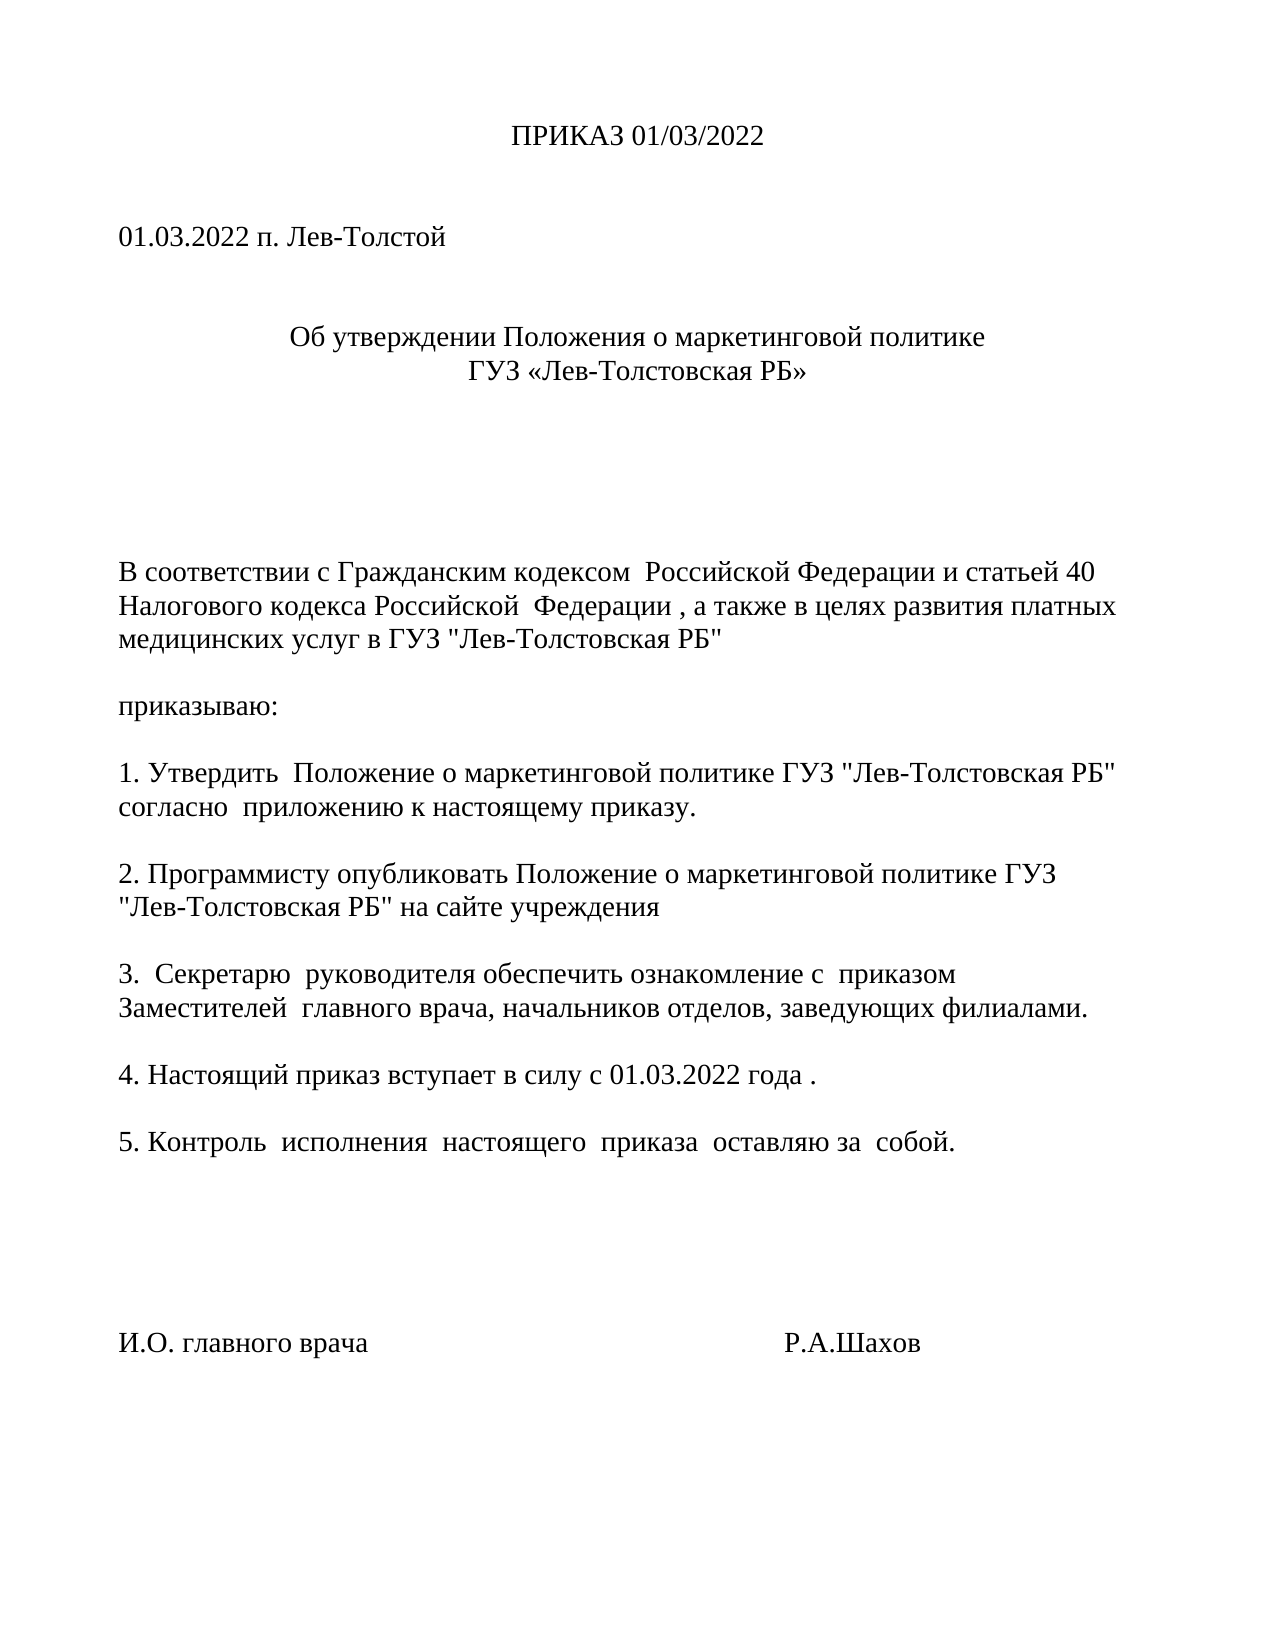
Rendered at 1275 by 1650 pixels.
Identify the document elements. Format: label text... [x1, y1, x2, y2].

text согласно приложению к настоящему приказу. [118, 789, 1157, 822]
text медицинских услуг в ГУЗ "Лев-Толстовская РБ" [118, 621, 1157, 655]
text 3. Секретарю руководителя обеспечить ознакомление с приказом [118, 957, 1157, 990]
text ПРИКАЗ 01/03/2022 [118, 118, 1157, 152]
text И.О. главного врача Р.А.Шахов [118, 1326, 1157, 1359]
text 1. Утвердить Положение о маркетинговой политике ГУЗ "Лев-Толстовская РБ" [118, 755, 1157, 789]
text 2. Программисту опубликовать Положение о маркетинговой политике ГУЗ [118, 856, 1157, 889]
text Заместителей главного врача, начальников отделов, заведующих филиалами. [118, 990, 1157, 1024]
text 5. Контроль исполнения настоящего приказа оставляю за собой. [118, 1124, 1157, 1158]
text В соответствии с Гражданским кодексом Российской Федерации и статьей 40 [118, 554, 1157, 588]
text Налогового кодекса Российской Федерации , а также в целях развития платных [118, 588, 1157, 621]
text 4. Настоящий приказ вступает в силу с 01.03.2022 года . [118, 1057, 1157, 1091]
text 01.03.2022 п. Лев-Толстой [118, 219, 1157, 252]
text приказываю: [118, 688, 1157, 722]
text "Лев-Толстовская РБ" на сайте учреждения [118, 889, 1157, 923]
text Об утверждении Положения о маркетинговой политике ГУЗ «Лев-Толстовская РБ» [118, 319, 1157, 386]
